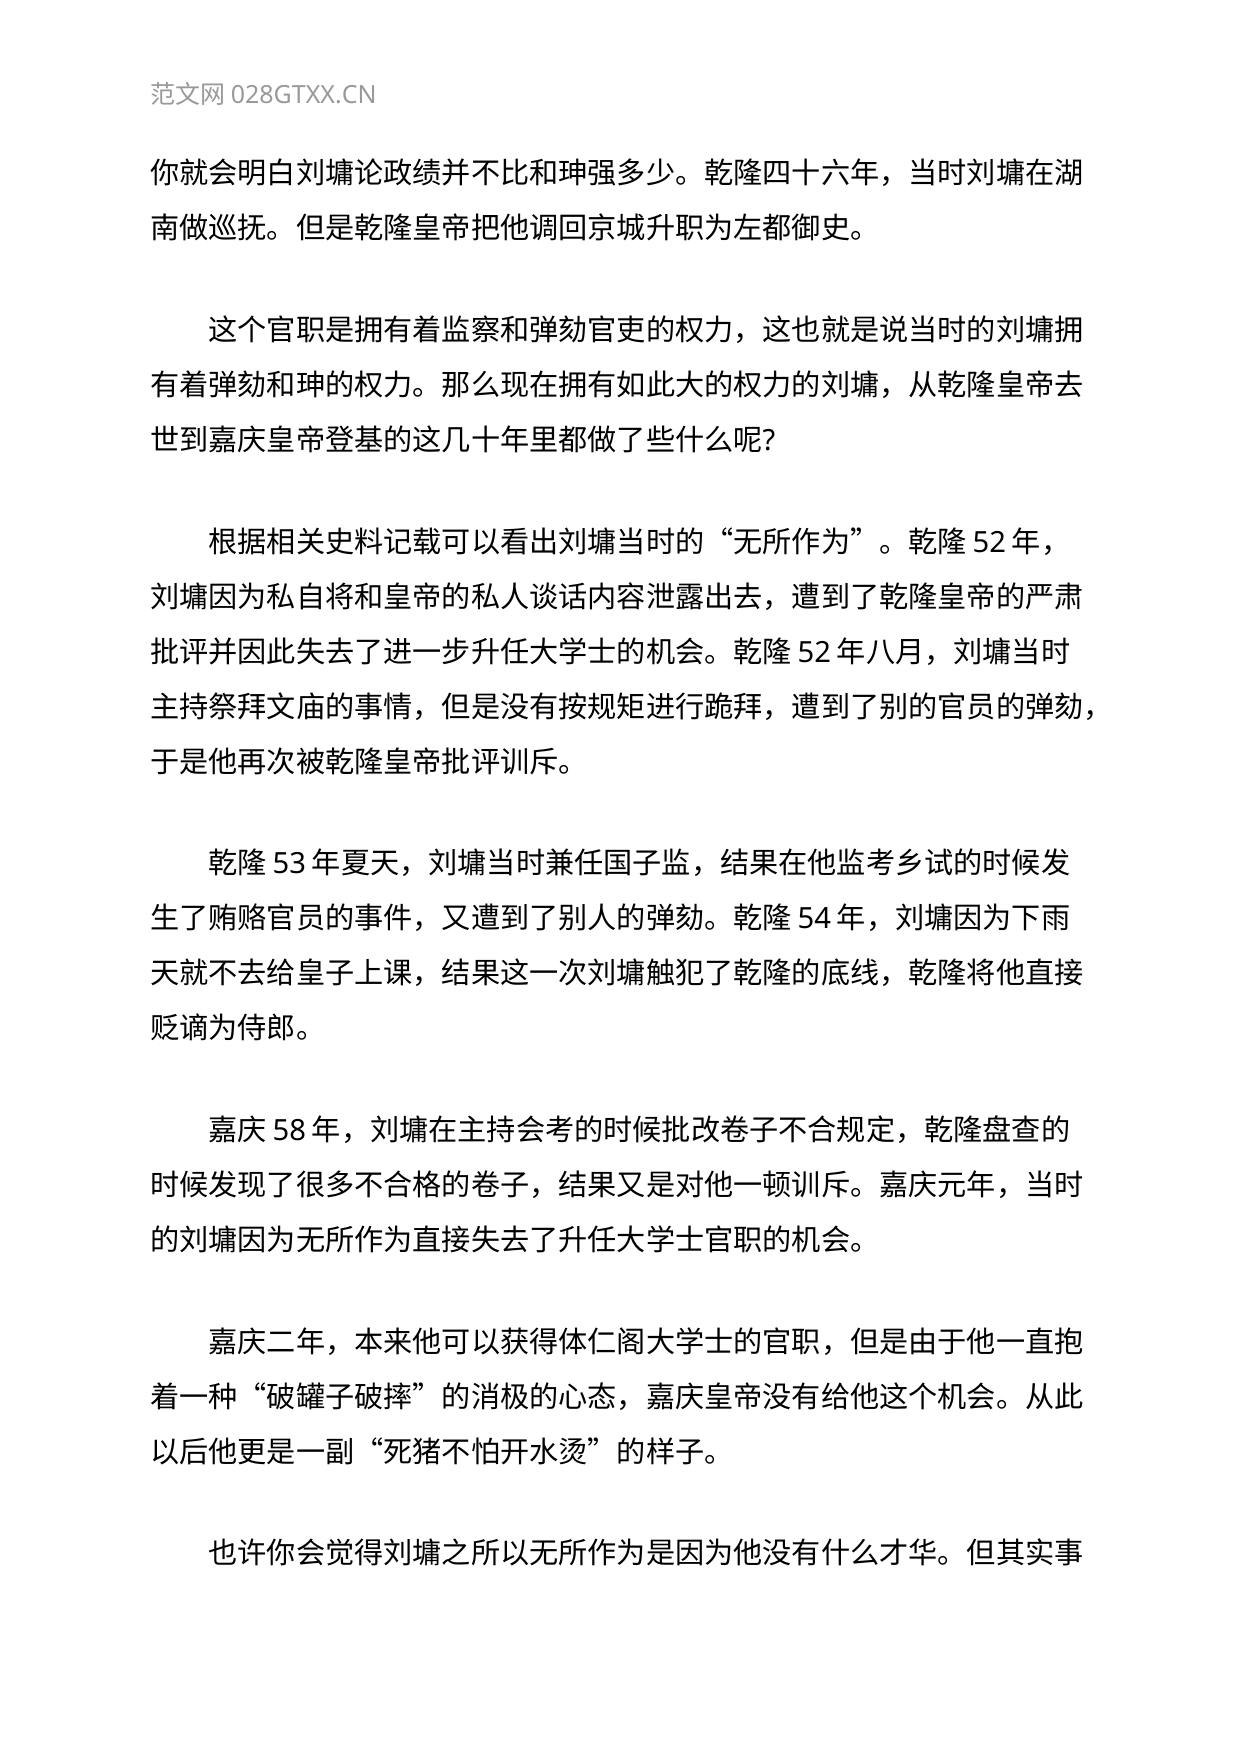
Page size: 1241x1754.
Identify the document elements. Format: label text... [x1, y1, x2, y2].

text 根据相关史料记载可以看出刘墉当时的“无所作为”。乾隆52年，刘墉因为私自将和皇帝的私人谈话内容泄露出去，遭到了乾隆皇帝的严肃批评并因此失去了进一步升任大学士的机会。乾隆52年八月，刘墉当时主持祭拜文庙的事情，但是没有按规矩进行跪拜，遭到了别的官员的弹劾，于是他再次被乾隆皇帝批评训斥。 [150, 518, 1090, 781]
text 嘉庆58年，刘墉在主持会考的时候批改卷子不合规定，乾隆盘查的时候发现了很多不合格的卷子，结果又是对他一顿训斥。嘉庆元年，当时的刘墉因为无所作为直接失去了升任大学士官职的机会。 [150, 1107, 1090, 1259]
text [150, 150, 1090, 247]
text 嘉庆二年，本来他可以获得体仁阁大学士的官职，但是由于他一直抱着一种“破罐子破摔”的消极的心态，嘉庆皇帝没有给他这个机会。从此以后他更是一副“死猪不怕开水烫”的样子。 [150, 1318, 1090, 1470]
text 这个官职是拥有着监察和弹劾官吏的权力，这也就是说当时的刘墉拥有着弹劾和珅的权力。那么现在拥有如此大的权力的刘墉，从乾隆皇帝去世到嘉庆皇帝登基的这几十年里都做了些什么呢? [150, 307, 1090, 459]
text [150, 1530, 1090, 1572]
text 乾隆53年夏天，刘墉当时兼任国子监，结果在他监考乡试的时候发生了贿赂官员的事件，又遭到了别人的弹劾。乾隆54年，刘墉因为下雨天就不去给皇子上课，结果这一次刘墉触犯了乾隆的底线，乾隆将他直接贬谪为侍郎。 [150, 840, 1090, 1047]
